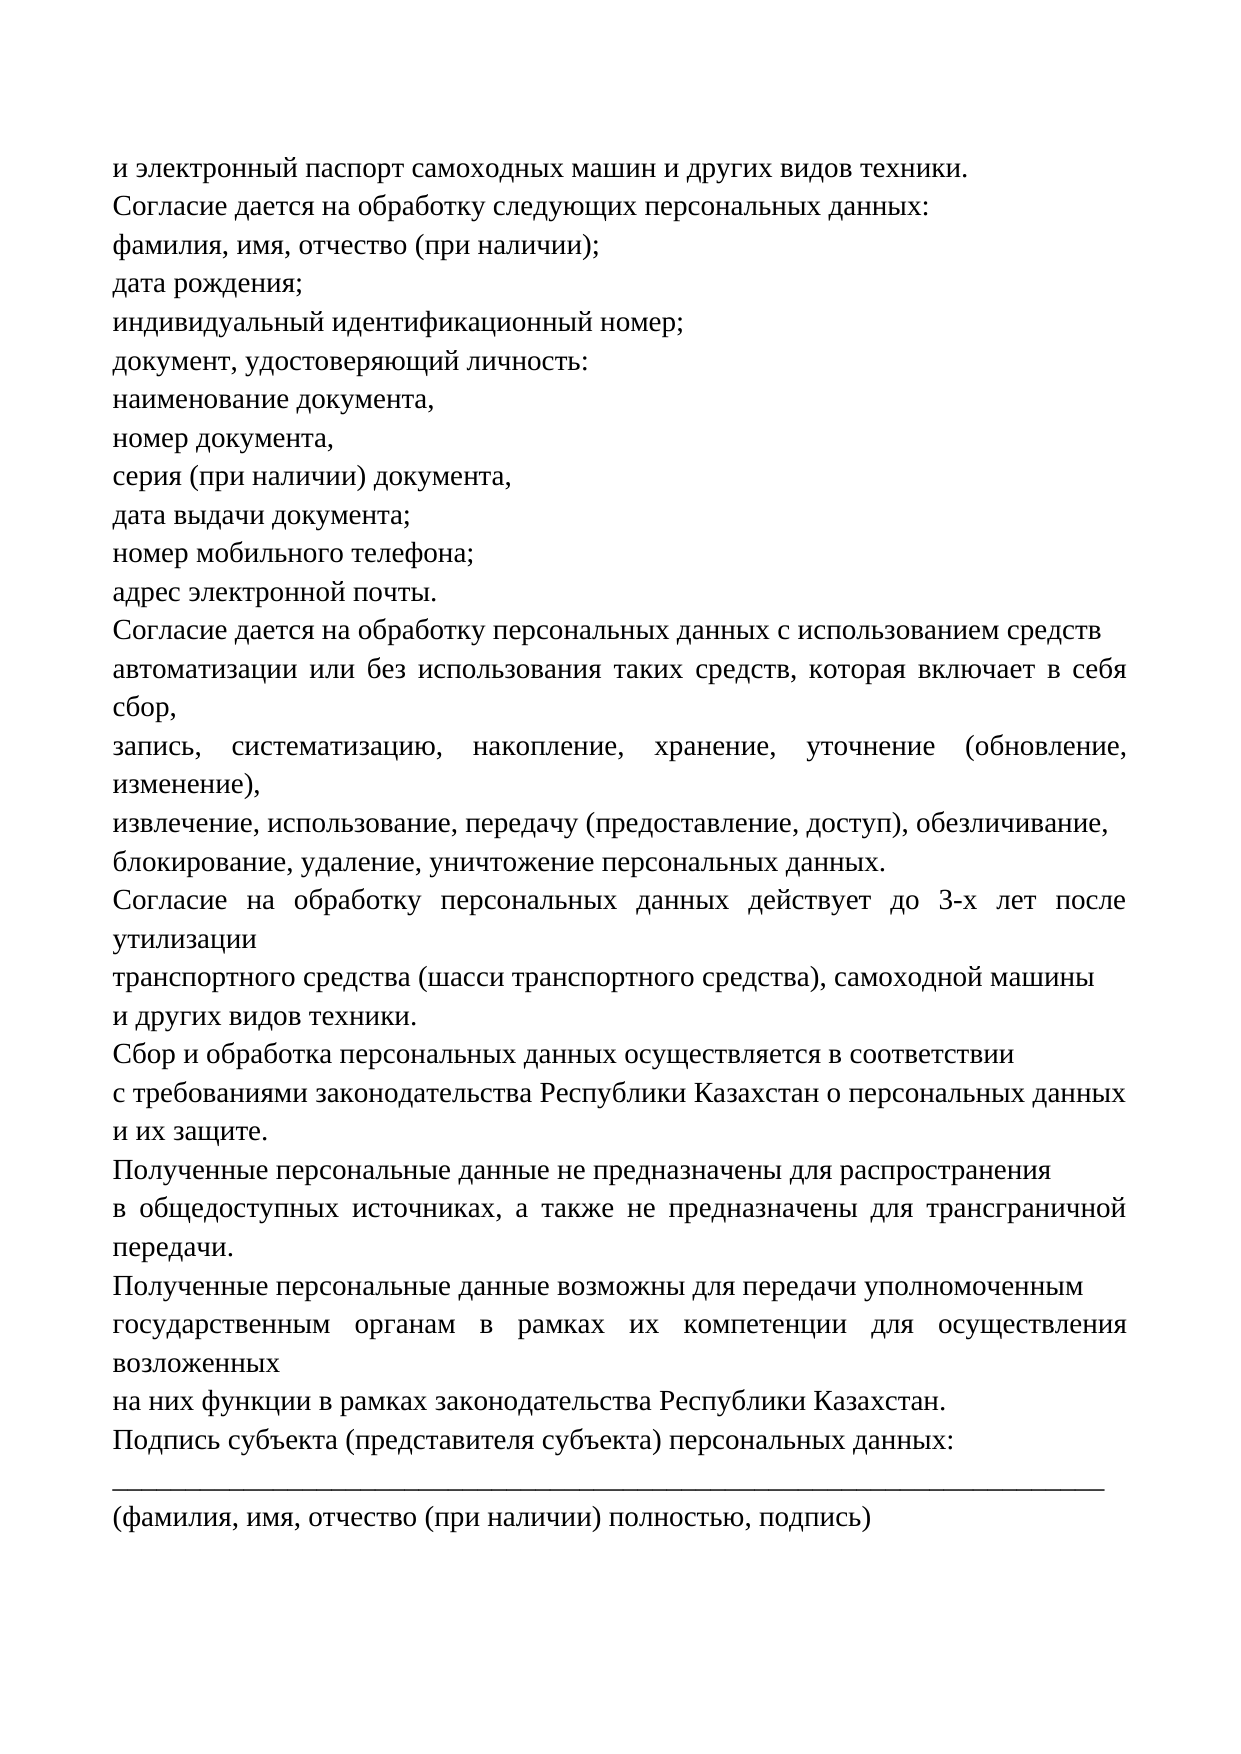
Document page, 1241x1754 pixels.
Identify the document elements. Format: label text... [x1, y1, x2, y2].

text и электронный паспорт самоходных машин и других видов техники. [112, 150, 1128, 183]
text Сбор и обработка персональных данных осуществляется в соответствии [112, 1036, 1128, 1070]
text документ, удостоверяющий личность: [112, 343, 1128, 376]
text (фамилия, имя, отчество (при наличии) полностью, подпись) [112, 1499, 1128, 1532]
text транспортного средства (шасси транспортного средства), самоходной машины [112, 959, 1128, 993]
text и других видов техники. [112, 998, 1128, 1031]
text номер мобильного телефона; [112, 535, 1128, 569]
text номер документа, [112, 420, 1128, 453]
text дата рождения; [112, 266, 1128, 299]
text извлечение, использование, передачу (предоставление, доступ), обезличивание, [112, 805, 1128, 839]
text наименование документа, [112, 381, 1128, 415]
text Согласие на обработку персональных данных действует до 3-х лет после утилизации [112, 882, 1128, 954]
text Полученные персональные данные возможны для передачи уполномоченным [112, 1268, 1128, 1301]
text в общедоступных источниках, а также не предназначены для трансграничной передачи. [112, 1191, 1128, 1263]
text блокирование, удаление, уничтожение персональных данных. [112, 844, 1128, 877]
text запись, систематизацию, накопление, хранение, уточнение (обновление, изменение), [112, 728, 1128, 800]
text Согласие дается на обработку следующих персональных данных: [112, 188, 1128, 222]
text дата выдачи документа; [112, 497, 1128, 530]
text индивидуальный идентификационный номер; [112, 304, 1128, 338]
text Подпись субъекта (представителя субъекта) персональных данных: [112, 1422, 1128, 1455]
text государственным органам в рамках их компетенции для осуществления возложенных [112, 1306, 1128, 1378]
text Полученные персональные данные не предназначены для распространения [112, 1152, 1128, 1186]
text серия (при наличии) документа, [112, 458, 1128, 492]
text Согласие дается на обработку персональных данных с использованием средств [112, 612, 1128, 646]
text с требованиями законодательства Республики Казахстан о персональных данных [112, 1075, 1128, 1108]
text ____________________________________________________________________ [112, 1460, 1128, 1494]
text и их защите. [112, 1113, 1128, 1147]
text адрес электронной почты. [112, 574, 1128, 607]
text на них функции в рамках законодательства Республики Казахстан. [112, 1383, 1128, 1417]
text фамилия, имя, отчество (при наличии); [112, 227, 1128, 261]
text автоматизации или без использования таких средств, которая включает в себя сбор, [112, 651, 1128, 723]
